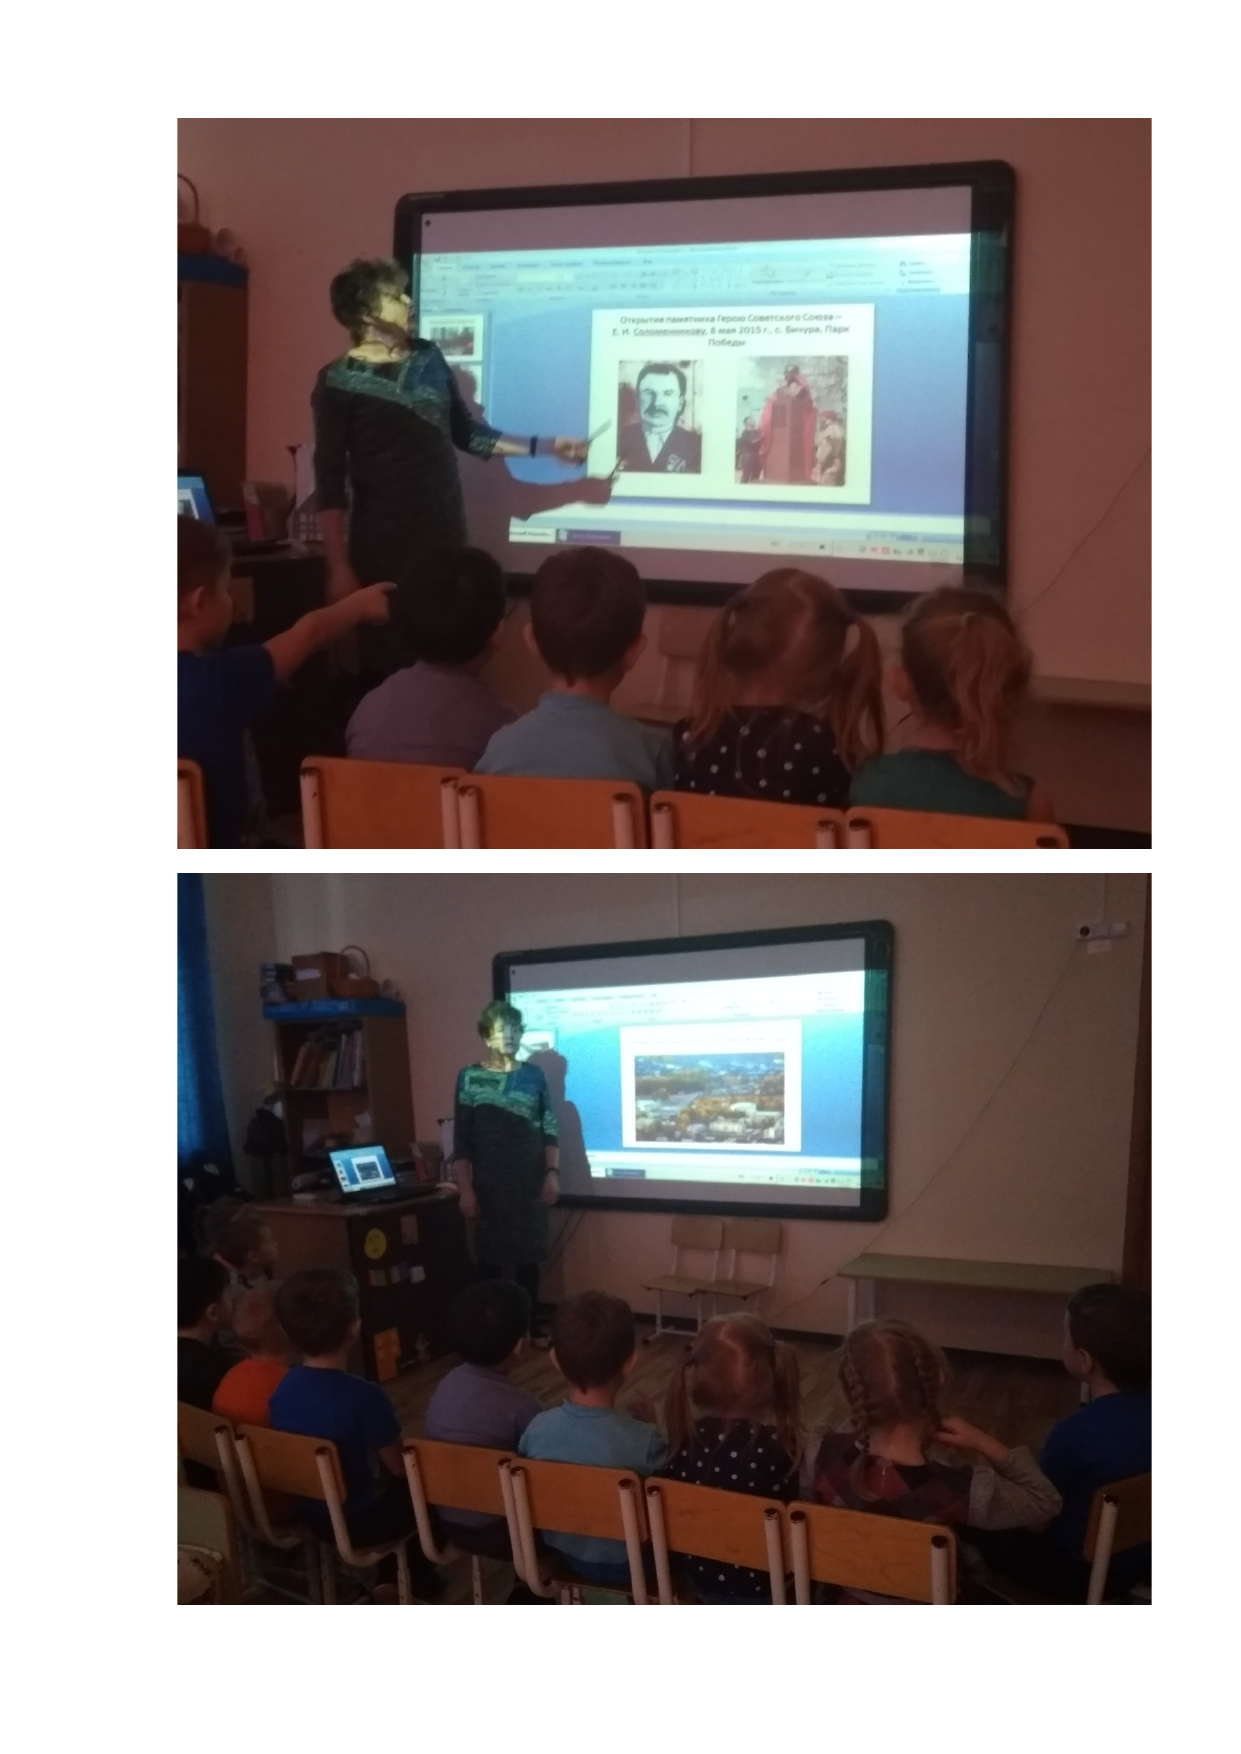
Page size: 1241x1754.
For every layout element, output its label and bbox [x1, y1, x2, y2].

picture [177, 873, 1152, 1605]
picture [177, 118, 1152, 849]
